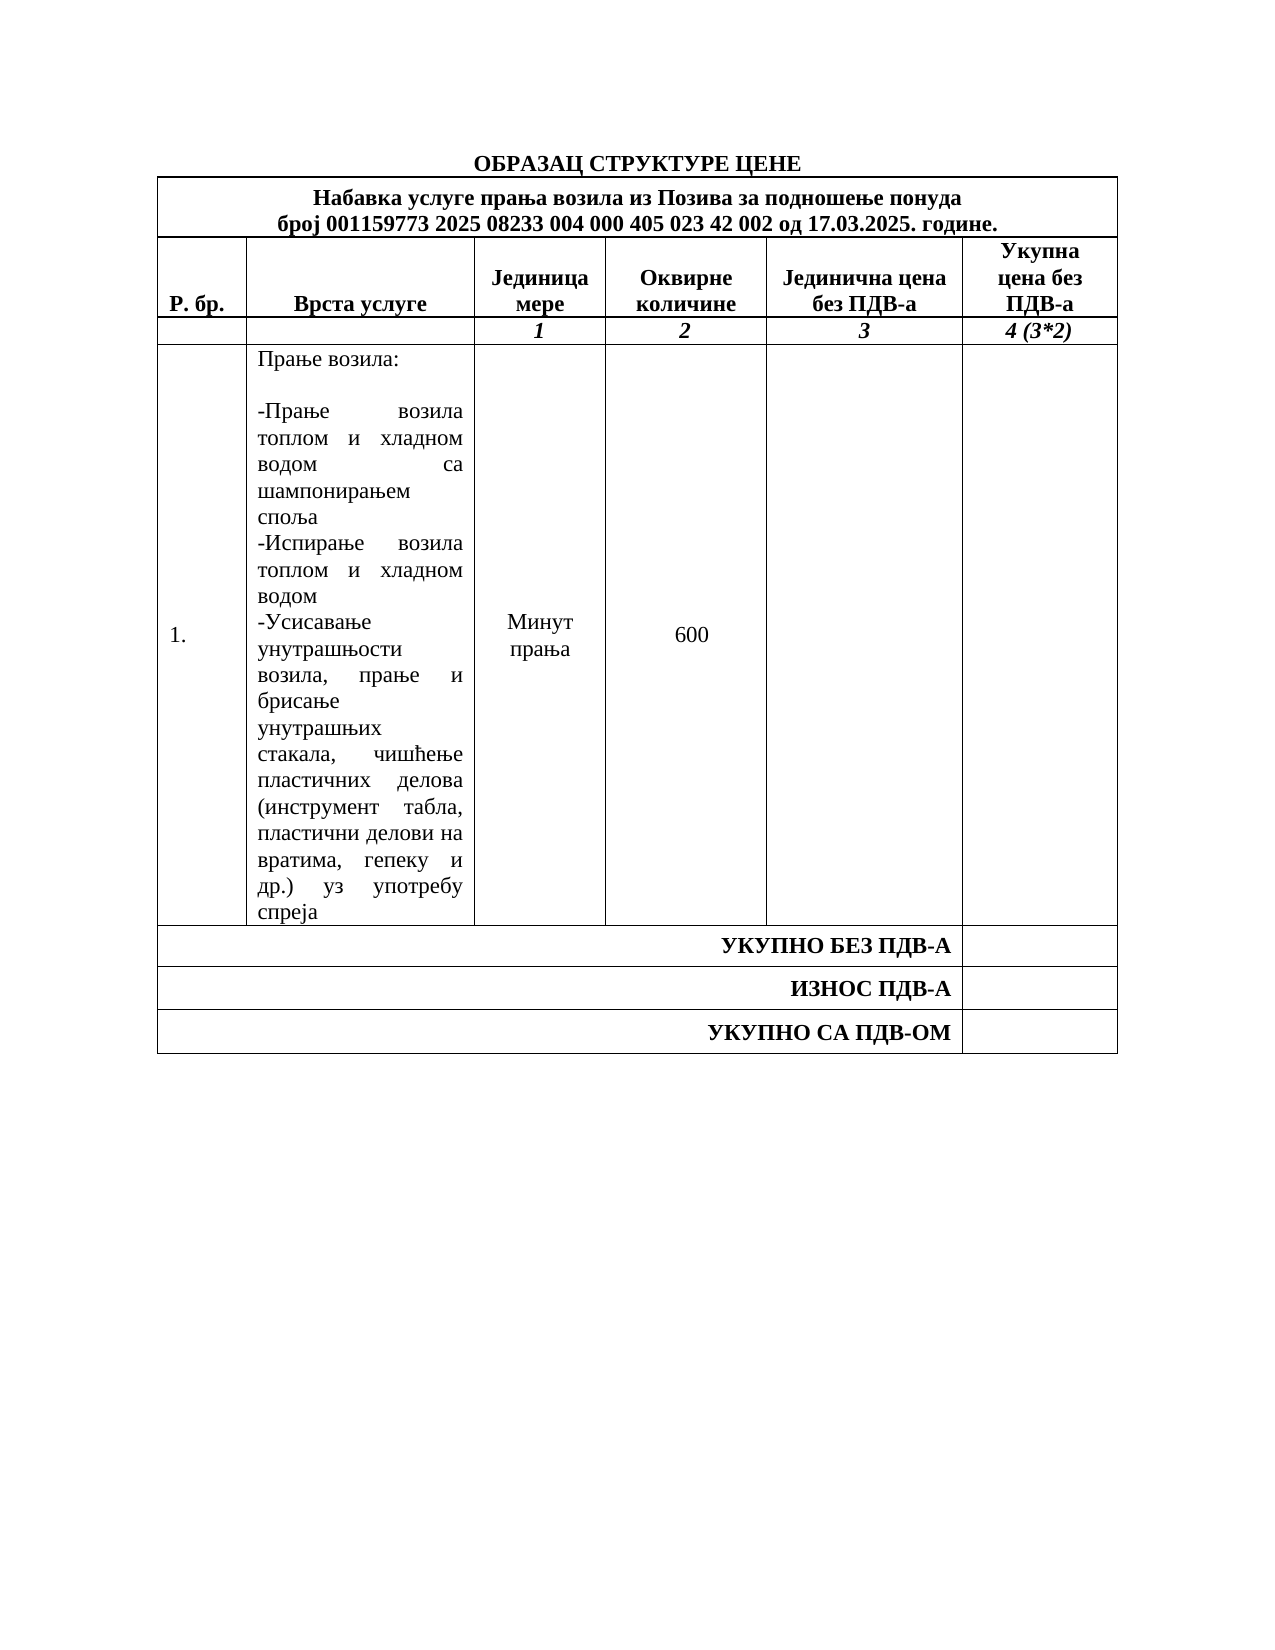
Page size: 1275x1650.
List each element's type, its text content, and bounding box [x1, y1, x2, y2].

table_cell [158, 318, 246, 344]
table_cell 1 [475, 318, 605, 344]
table_cell Укупна цена без ПДВ-а [963, 238, 1117, 316]
table_cell Оквирне количине [606, 238, 766, 316]
table_cell [247, 318, 474, 344]
table_cell 2 [606, 318, 766, 344]
table_cell 3 [767, 318, 962, 344]
table_cell [767, 345, 962, 925]
table_cell [963, 967, 1117, 1009]
table_cell Јединица мере [475, 238, 605, 316]
table_header Набавка услуге прања возила из Позива за подношење понуда број 001159773 2025 08233 004 000 405 023 42 002 од 17.03.2025. године. [158, 178, 1117, 236]
table_cell [963, 926, 1117, 966]
table_cell Јединична цена без ПДВ-а [767, 238, 962, 316]
table_cell УКУПНО БЕЗ ПДВ-А [158, 926, 962, 966]
table_cell 600 [606, 345, 766, 925]
table_cell Прање возила: -Прање возила топлом и хладном водом са шампонирањем споља -Испирање возила топлом и хладном водом -Усисавање унутрашњости возила, прање и брисање унутрашњих стакала, чишћење пластичних делова (инструмент табла, пластични делови на вратима, гепеку и др.) уз употребу спреја [247, 345, 474, 925]
text ОБРАЗАЦ СТРУКТУРЕ ЦЕНЕ [150, 150, 1125, 176]
table_cell [963, 1010, 1117, 1053]
table_cell 1. [158, 345, 246, 925]
table_cell Р. бр. [158, 238, 246, 316]
table_cell УКУПНО СА ПДВ-ОМ [158, 1010, 962, 1053]
table_cell [963, 345, 1117, 925]
table_cell Минут прањa [475, 345, 605, 925]
table_cell Врста услуге [247, 238, 474, 316]
table_cell ИЗНОС ПДВ-А [158, 967, 962, 1009]
table_cell 4 (3*2) [963, 318, 1117, 344]
